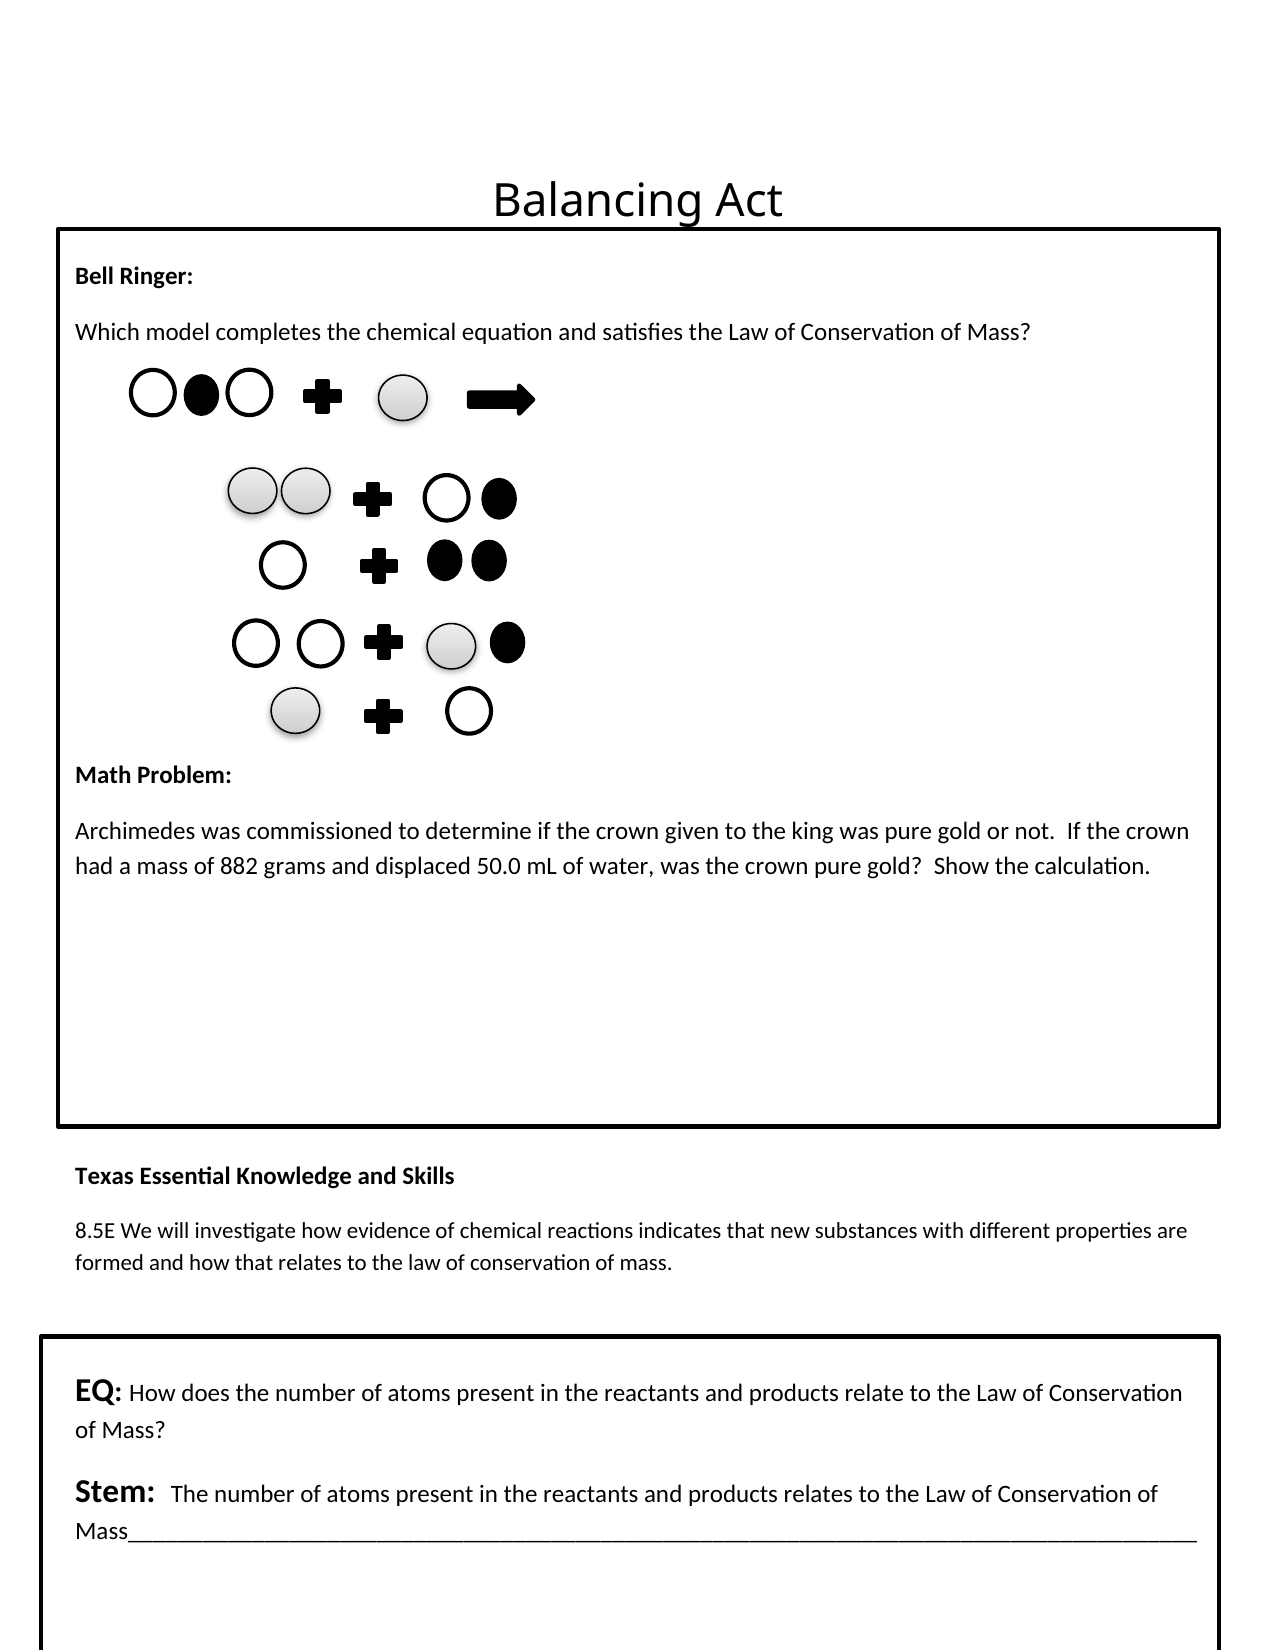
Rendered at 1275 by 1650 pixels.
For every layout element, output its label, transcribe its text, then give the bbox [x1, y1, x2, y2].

text Which model completes the chemical equation and satisfies the Law of Conservation of Mass? [75, 316, 1200, 346]
table_cell [150, 604, 649, 662]
text Archimedes was commissioned to determine if the crown given to the king was pure gold or not. If the crown had a mass of 882 grams and displaced 50.0 mL of water, was the crown pure gold? Show the calculation. [75, 816, 1200, 881]
table_cell [150, 663, 649, 702]
text Texas Essential Knowledge and Skills [75, 1160, 1200, 1191]
text EQ: How does the number of atoms present in the reactants and products relate to the Law of Conservation of Mass? [75, 1369, 1200, 1444]
text Math Problem: [75, 760, 1200, 790]
table_header [150, 542, 649, 604]
text 8.5E We will investigate how evidence of chemical reactions indicates that new substances with different properties are formed and how that relates to the law of conservation of mass. [75, 1216, 1200, 1276]
table_cell [150, 702, 649, 760]
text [75, 1470, 1200, 1546]
text Balancing Act [75, 167, 1200, 227]
text Bell Ringer: [75, 260, 1200, 291]
